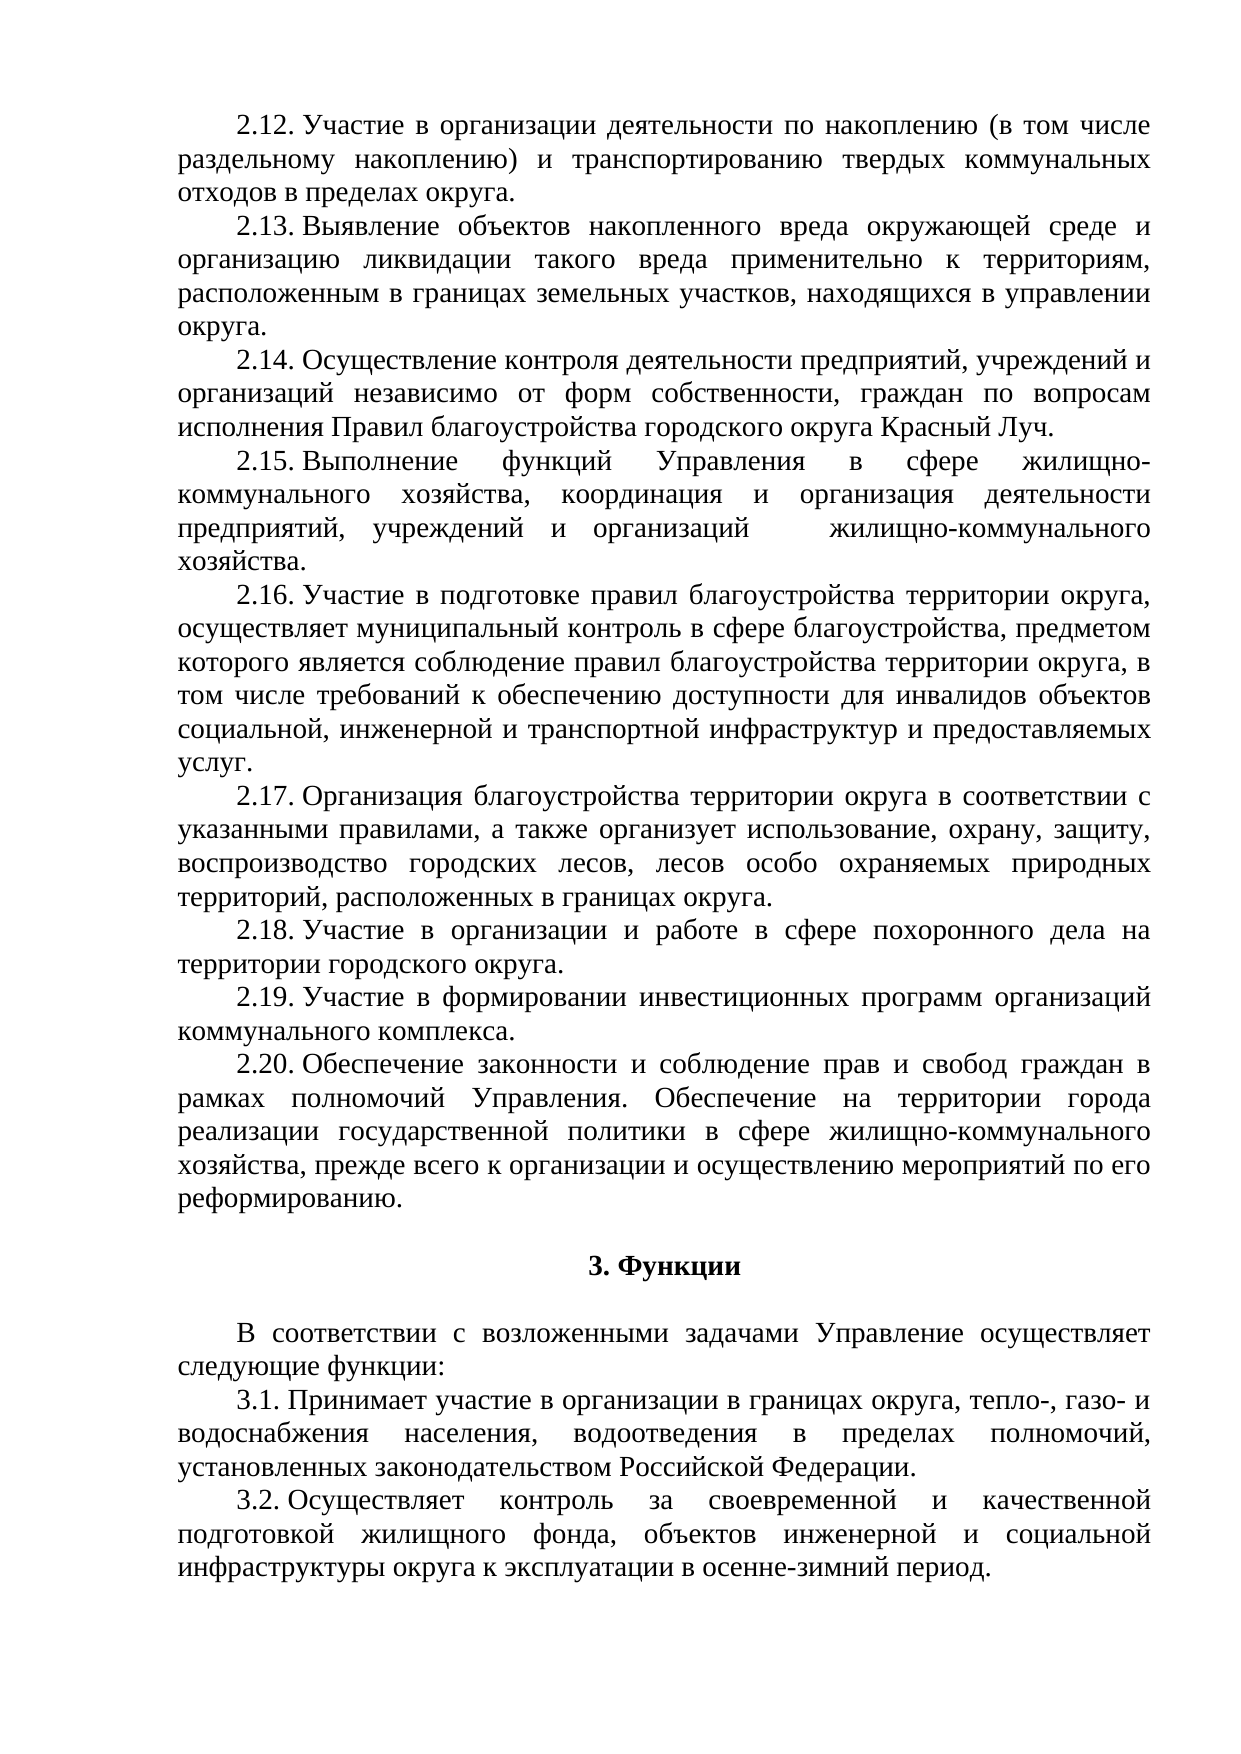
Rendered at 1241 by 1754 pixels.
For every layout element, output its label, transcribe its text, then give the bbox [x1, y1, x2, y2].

text 2.16. Участие в подготовке правил благоустройства территории округа, осуществляет муниципальный контроль в сфере благоустройства, предметом которого является соблюдение правил благоустройства территории округа, в том числе требований к обеспечению доступности для инвалидов объектов социальной, инженерной и транспортной инфраструктур и предоставляемых услуг. [177, 577, 1152, 778]
text 2.20. Обеспечение законности и соблюдение прав и свобод граждан в рамках полномочий Управления. Обеспечение на территории города реализации государственной политики в сфере жилищно-коммунального хозяйства, прежде всего к организации и осуществлению мероприятий по его реформированию. [177, 1046, 1152, 1214]
text 2.17. Организация благоустройства территории округа в соответствии с указанными правилами, а также организует использование, охрану, защиту, воспроизводство городских лесов, лесов особо охраняемых природных территорий, расположенных в границах округа. [177, 778, 1152, 912]
text 2.19. Участие в формировании инвестиционных программ организаций коммунального комплекса. [177, 979, 1152, 1046]
text 2.18. Участие в организации и работе в сфере похоронного дела на территории городского округа. [177, 912, 1152, 979]
text 2.12. Участие в организации деятельности по накоплению (в том числе раздельному накоплению) и транспортированию твердых коммунальных отходов в пределах округа. [177, 107, 1152, 208]
text В соответствии с возложенными задачами Управление осуществляет следующие функции: [177, 1315, 1152, 1382]
text 2.14. Осуществление контроля деятельности предприятий, учреждений и организаций независимо от форм собственности, граждан по вопросам исполнения Правил благоустройства городского округа Красный Луч. [177, 342, 1152, 443]
text 3.1. Принимает участие в организации в границах округа, тепло-, газо- и водоснабжения населения, водоотведения в пределах полномочий, установленных законодательством Российской Федерации. [177, 1382, 1152, 1482]
text 3.2. Осуществляет контроль за своевременной и качественной подготовкой жилищного фонда, объектов инженерной и социальной инфраструктуры округа к эксплуатации в осенне-зимний период. [177, 1482, 1152, 1583]
text 2.13. Выявление объектов накопленного вреда окружающей среде и организацию ликвидации такого вреда применительно к территориям, расположенным в границах земельных участков, находящихся в управлении округа. [177, 208, 1152, 342]
text 2.15. Выполнение функций Управления в сфере жилищно-коммунального хозяйства, координация и организация деятельности предприятий, учреждений и организаций жилищно-коммунального хозяйства. [177, 443, 1152, 577]
text 3. Функции [177, 1248, 1152, 1281]
